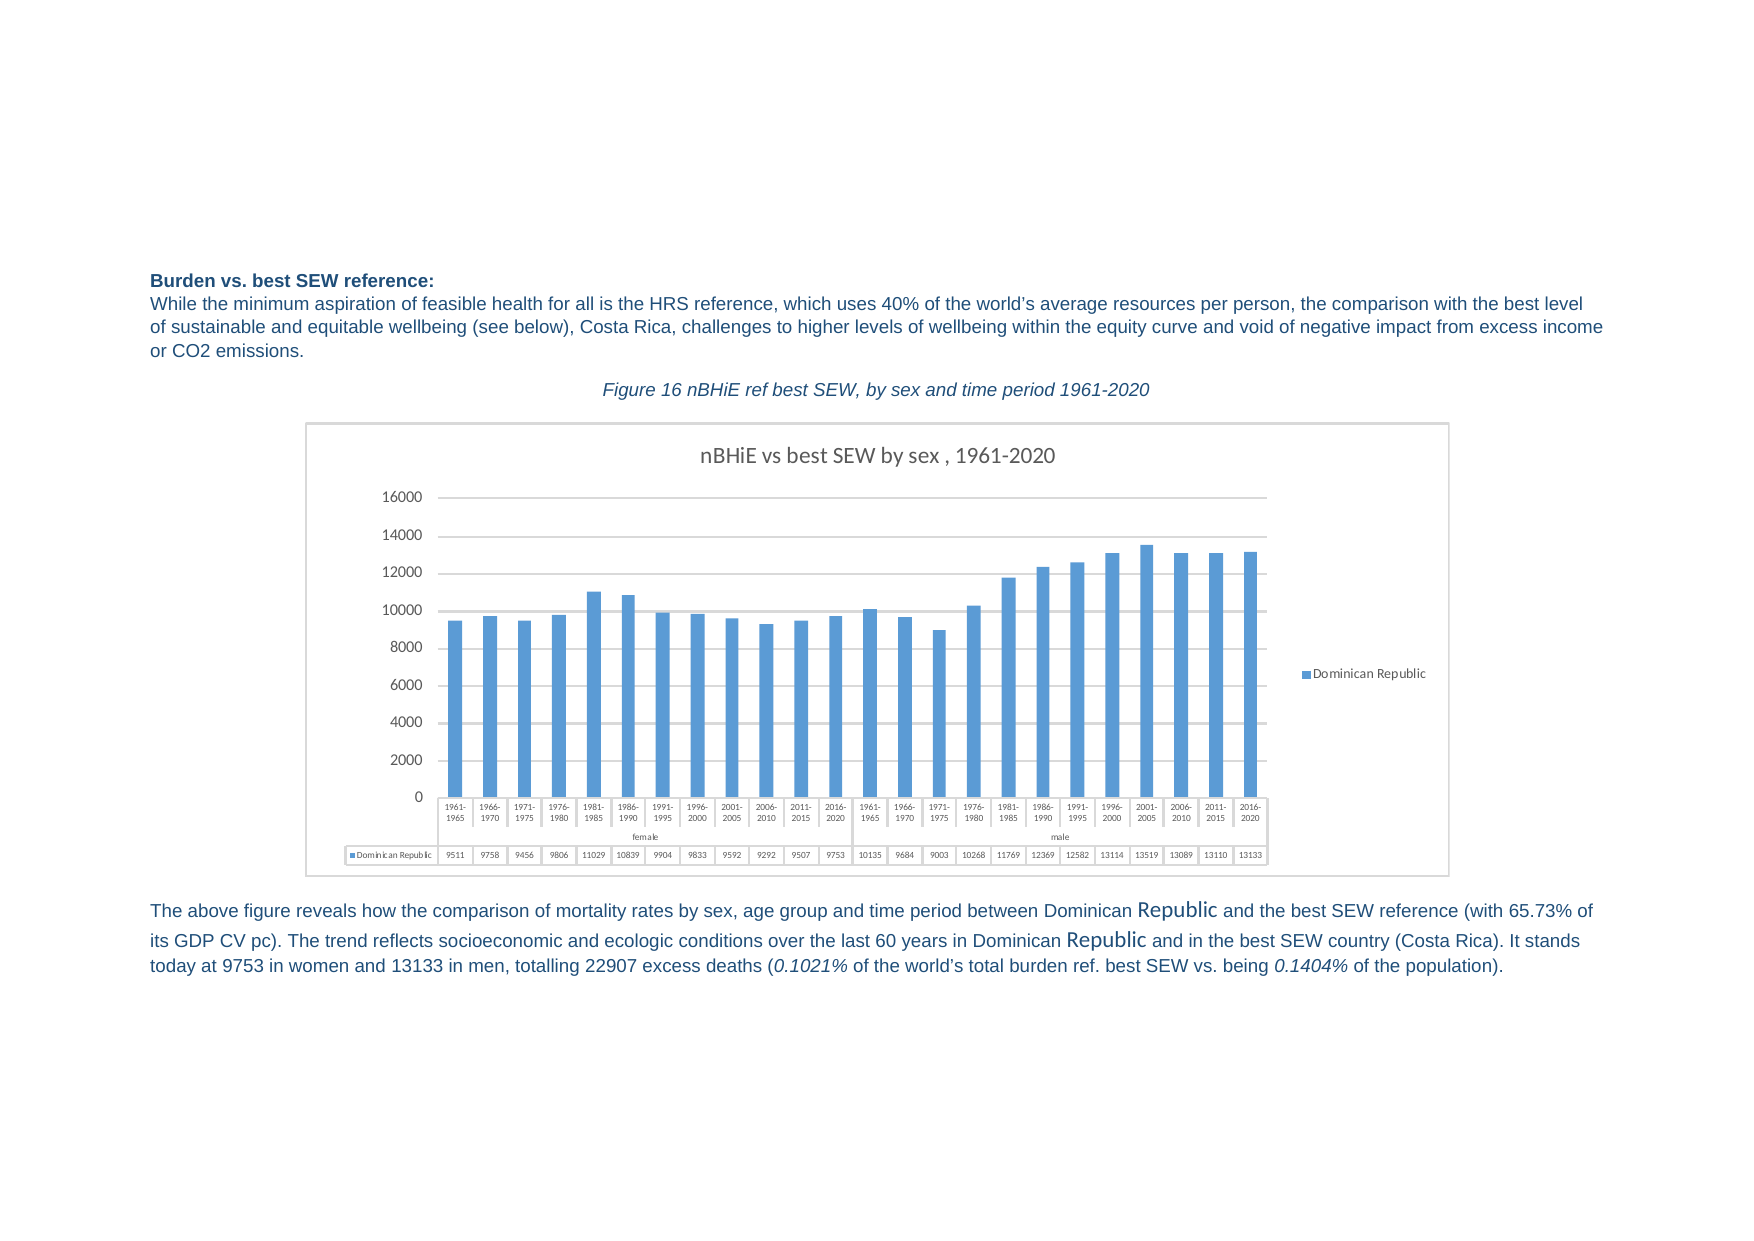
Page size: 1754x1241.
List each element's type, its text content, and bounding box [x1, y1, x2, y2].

text While the minimum aspiration of feasible health for all is the HRS reference, which uses 40% of the world’s average resources per person, the comparison with the best level of sustainable and equitable wellbeing (see below), Costa Rica, challenges to higher levels of wellbeing within the equity curve and void of negative impact from excess income or CO2 emissions. [150, 293, 1604, 361]
text The above figure reveals how the comparison of mortality rates by sex, age group and time period between Dominican Republic and the best SEW reference (with 65.73% of its GDP CV pc). The trend reflects socioeconomic and ecologic conditions over the last 60 years in Dominican Republic and in the best SEW country (Costa Rica). It stands today at 9753 in women and 13133 in men, totalling 22907 excess deaths (0.1021% of the world’s total burden ref. best SEW vs. being 0.1404% of the population). [150, 895, 1604, 977]
subtitle Burden vs. best SEW reference: [150, 270, 1604, 291]
